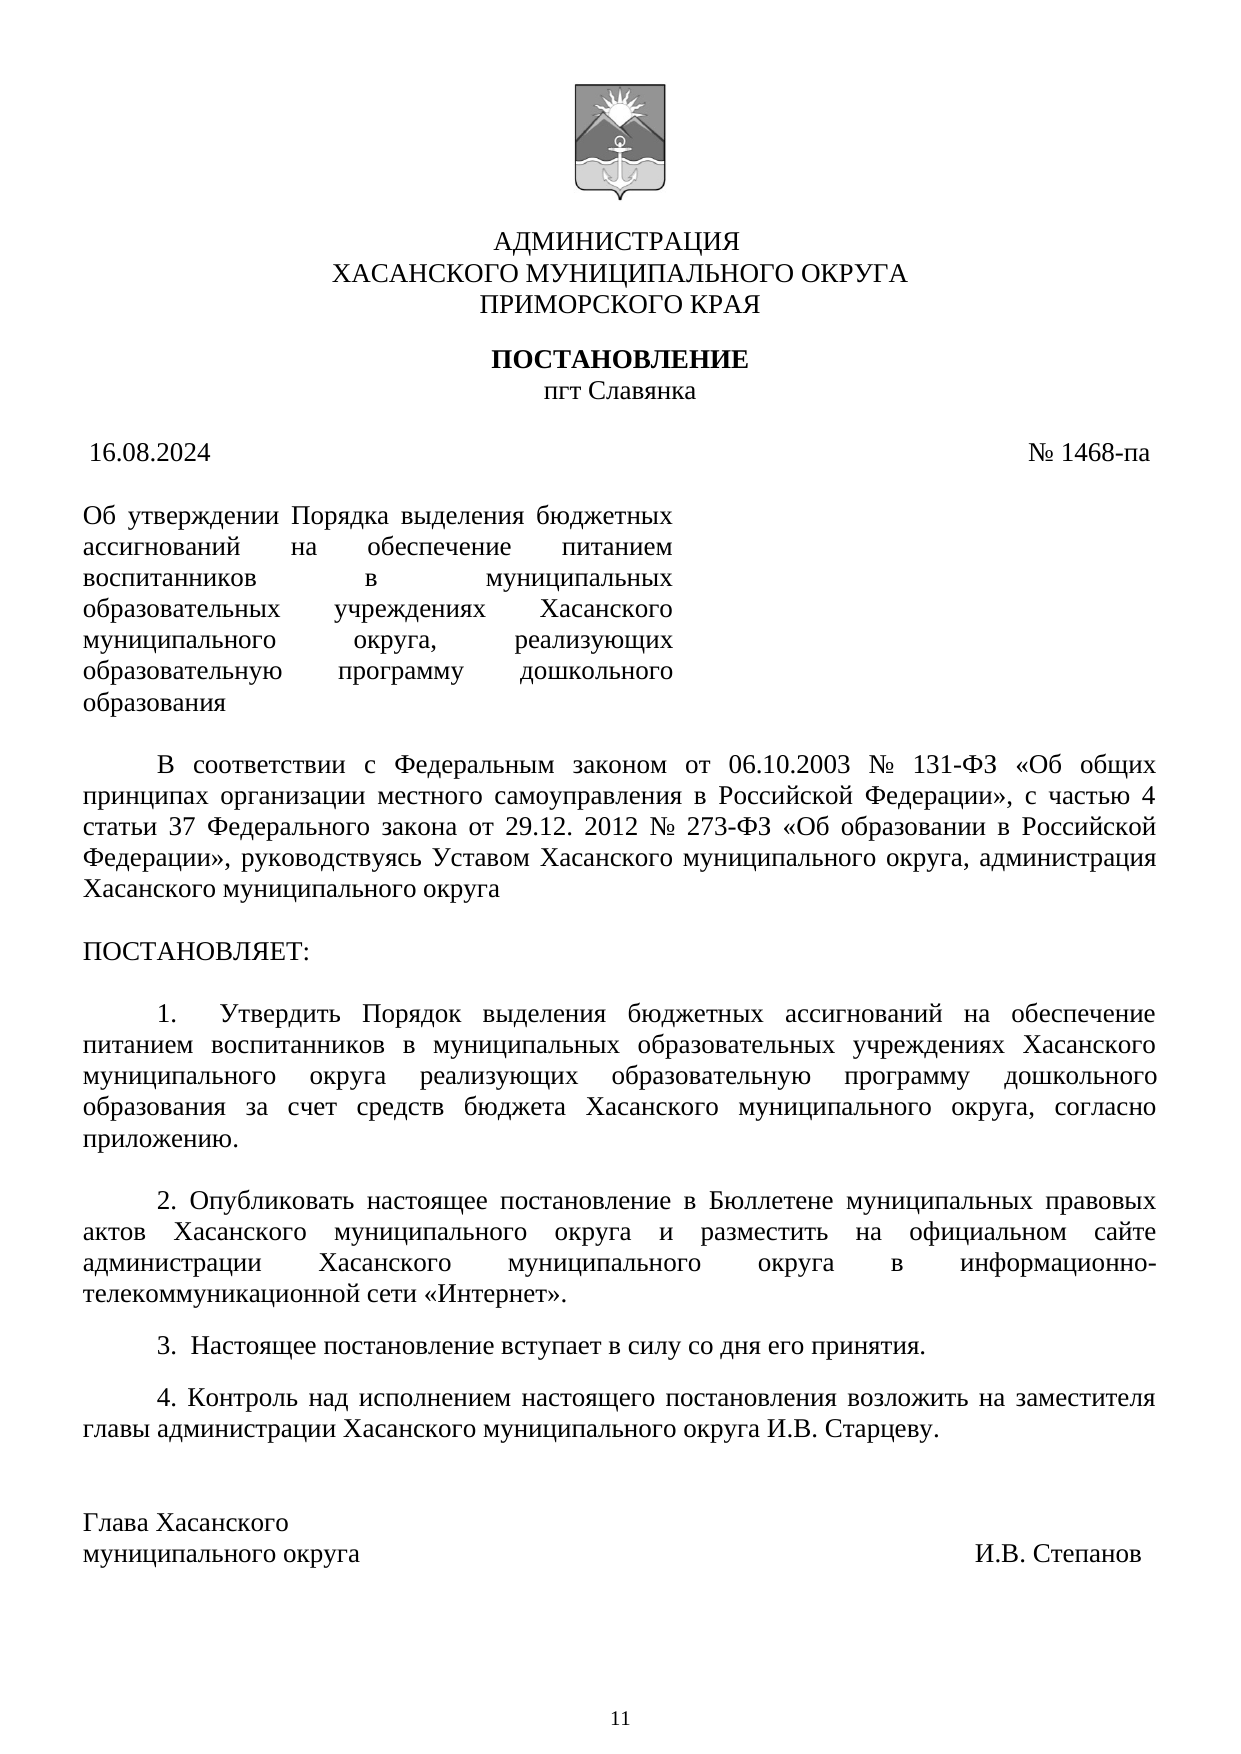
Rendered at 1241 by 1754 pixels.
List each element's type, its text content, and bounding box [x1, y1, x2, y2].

text ПОСТАНОВЛЯЕТ: [83, 935, 1157, 966]
text 4. Контроль над исполнением настоящего постановления возложить на заместителя главы администрации Хасанского муниципального округа И.В. Старцеву. [83, 1381, 1157, 1444]
text 1. Утвердить Порядок выделения бюджетных ассигнований на обеспечение питанием воспитанников в муниципальных образовательных учреждениях Хасанского муниципального округа реализующих образовательную программу дошкольного образования за счет средств бюджета Хасанского муниципального округа, согласно приложению. [83, 997, 1157, 1153]
text муниципального округа И.В. Степанов [83, 1537, 1157, 1568]
text 3. Настоящее постановление вступает в силу со дня его принятия. [83, 1329, 1157, 1361]
text Глава Хасанского [83, 1506, 1157, 1537]
text 16.08.2024 № 1468-па [83, 436, 1157, 468]
text АДМИНИСТРАЦИЯ ХАСАНСКОГО МУНИЦИПАЛЬНОГО ОКРУГА [83, 226, 1157, 288]
text 2. Опубликовать настоящее постановление в Бюллетене муниципальных правовых актов Хасанского муниципального округа и разместить на официальном сайте администрации Хасанского муниципального округа в информационно-телекоммуникационной сети «Интернет». [83, 1184, 1157, 1308]
text Об утверждении Порядка выделения бюджетных ассигнований на обеспечение питанием воспитанников в муниципальных образовательных учреждениях Хасанского муниципального округа, реализующих образовательную программу дошкольного образования [83, 499, 673, 717]
text ПОСТАНОВЛЕНИЕ [83, 343, 1157, 374]
text В соответствии с Федеральным законом от 06.10.2003 № 131-ФЗ «Об общих принципах организации местного самоуправления в Российской Федерации», с частью 4 статьи 37 Федерального закона от 29.12. 2012 № 273-ФЗ «Об образовании в Российской Федерации», руководствуясь Уставом Хасанского муниципального округа, администрация Хасанского муниципального округа [83, 748, 1157, 904]
picture [573, 82, 667, 202]
text ПРИМОРСКОГО КРАЯ [83, 288, 1157, 343]
text пгт Славянка [83, 374, 1157, 405]
